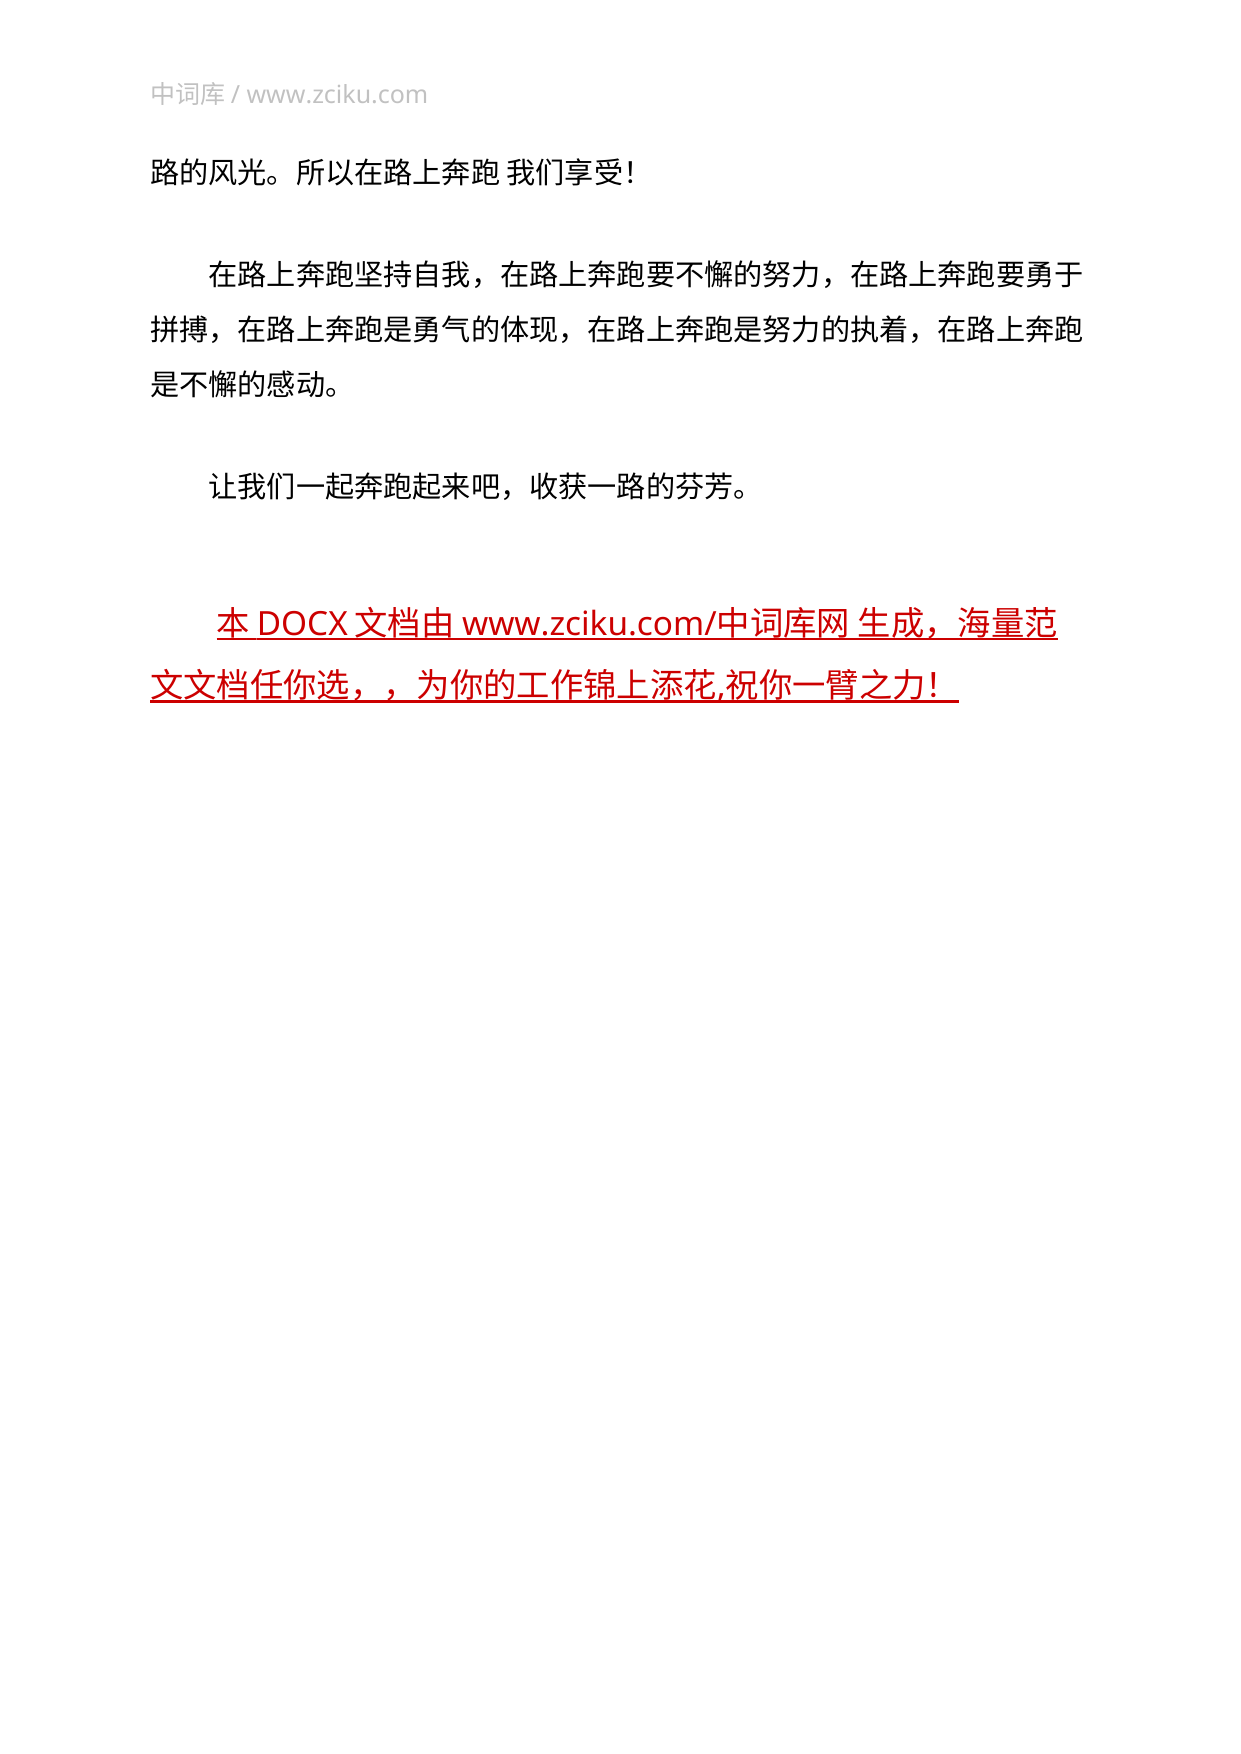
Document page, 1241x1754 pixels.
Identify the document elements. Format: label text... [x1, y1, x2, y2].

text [150, 150, 1090, 192]
text 本DOCX文档由 www.zciku.com/中词库网 生成，海量范文文档任你选，，为你的工作锦上添花,祝你一臂之力！ [150, 596, 1090, 708]
text 让我们一起奔跑起来吧，收获一路的芬芳。 [150, 463, 1090, 506]
text 在路上奔跑坚持自我，在路上奔跑要不懈的努力，在路上奔跑要勇于拼搏，在路上奔跑是勇气的体现，在路上奔跑是努力的执着，在路上奔跑是不懈的感动。 [150, 252, 1090, 404]
